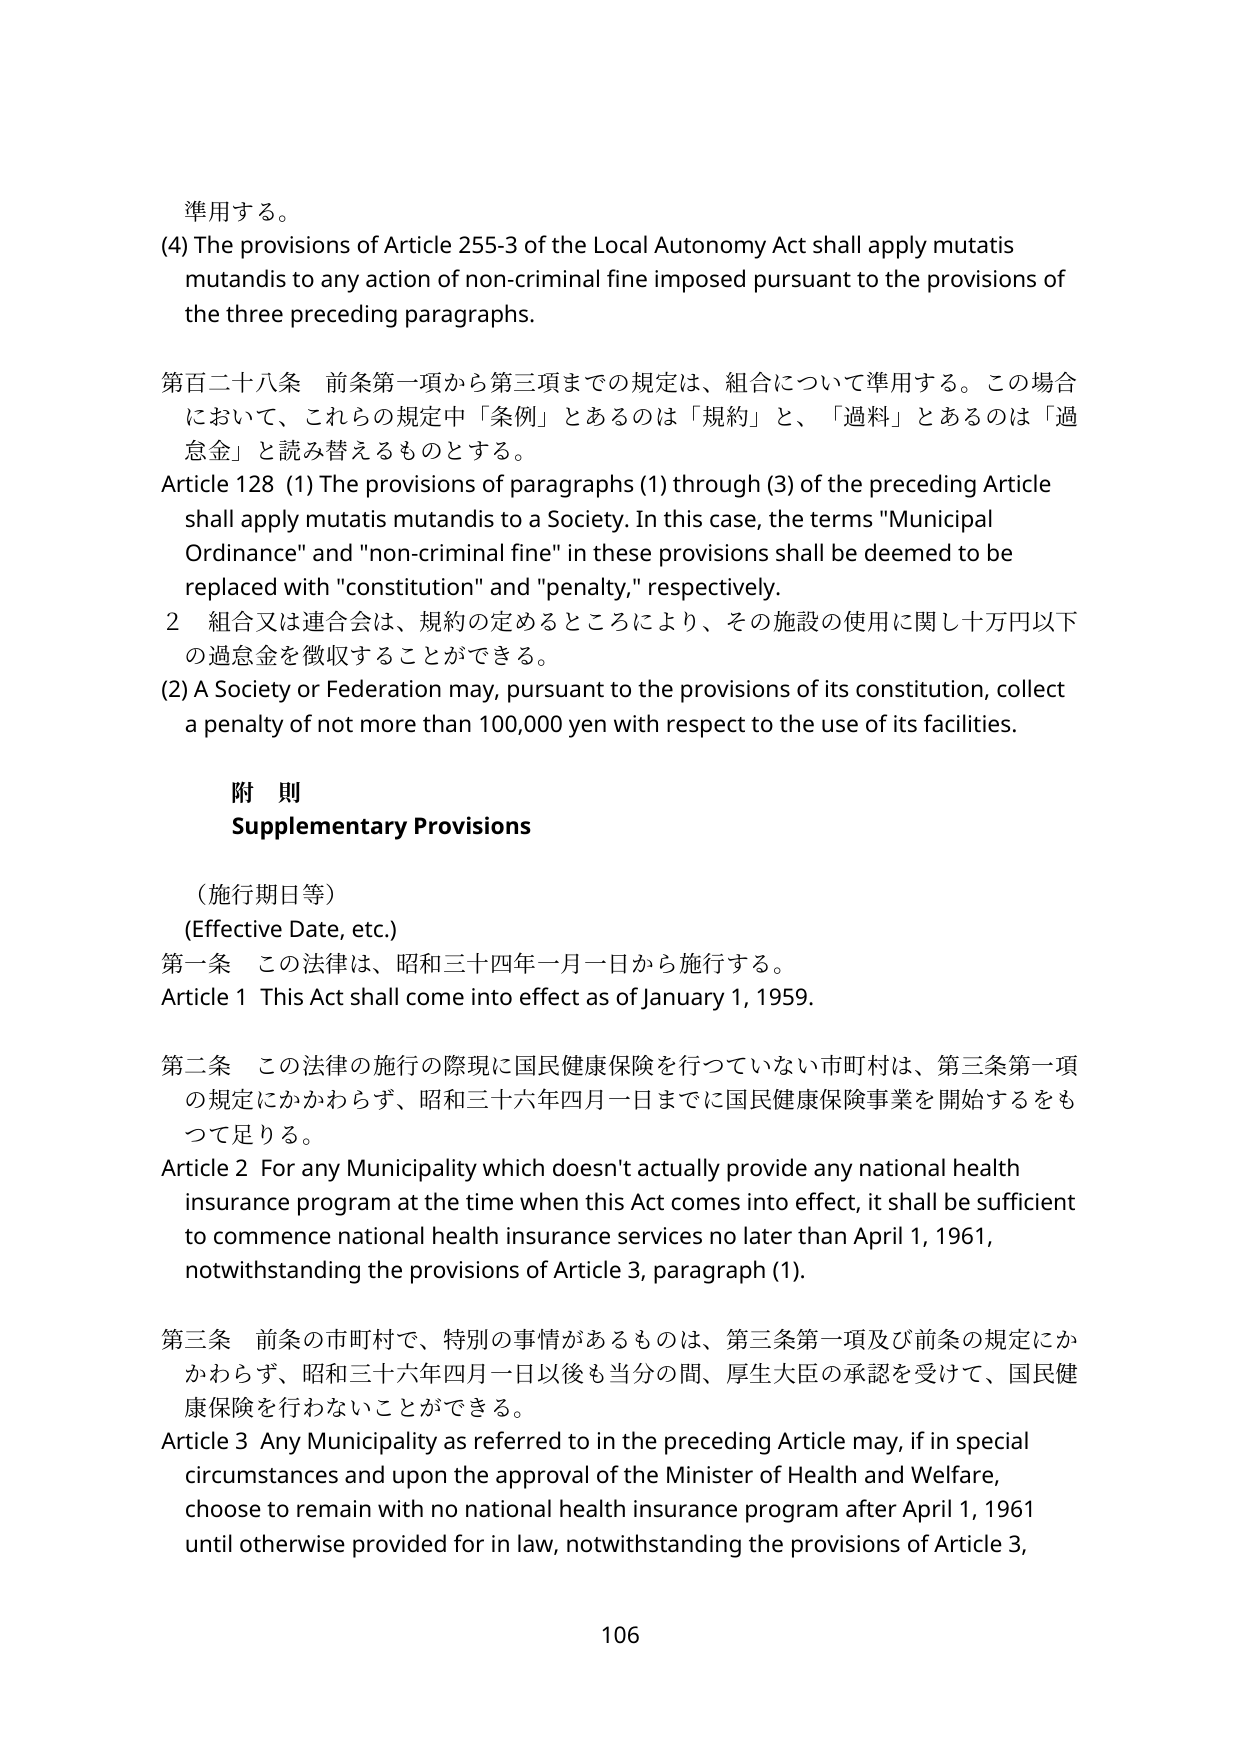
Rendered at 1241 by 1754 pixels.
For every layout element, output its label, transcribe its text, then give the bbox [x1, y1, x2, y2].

text (2) A Society or Federation may, pursuant to the provisions of its constitution, collect a penalty of not more than 100,000 yen with respect to the use of its facilities. [161, 672, 1079, 740]
text (Effective Date, etc.) [184, 911, 1079, 945]
text (4) The provisions of Article 255-3 of the Local Autonomy Act shall apply mutatis mutandis to any action of non-criminal fine imposed pursuant to the provisions of the three preceding paragraphs. [161, 228, 1079, 330]
text 附 則 [230, 774, 1079, 809]
text Article 2 For any Municipality which doesn't actually provide any national health insurance program at the time when this Act comes into effect, it shall be sufficient to commence national health insurance services no later than April 1, 1961, notwithstanding the provisions of Article 3, paragraph (1). [161, 1150, 1079, 1287]
text Article 1 This Act shall come into effect as of January 1, 1959. [161, 979, 1079, 1014]
text Article 128 (1) The provisions of paragraphs (1) through (3) of the preceding Article shall apply mutatis mutandis to a Society. In this case, the terms "Municipal Ordinance" and "non-criminal fine" in these provisions shall be deemed to be replaced with "constitution" and "penalty," respectively. [161, 467, 1079, 604]
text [161, 194, 1079, 228]
text （施行期日等） [184, 877, 1079, 911]
text ２ 組合又は連合会は、規約の定めるところにより、その施設の使用に関し十万円以下の過怠金を徴収することができる。 [161, 604, 1079, 672]
text 第一条 この法律は、昭和三十四年一月一日から施行する。 [161, 945, 1079, 979]
text Supplementary Provisions [230, 809, 1079, 843]
text 第三条 前条の市町村で、特別の事情があるものは、第三条第一項及び前条の規定にかかわらず、昭和三十六年四月一日以後も当分の間、厚生大臣の承認を受けて、国民健康保険を行わないことができる。 [161, 1321, 1079, 1424]
text 第百二十八条 前条第一項から第三項までの規定は、組合について準用する。この場合において、これらの規定中「条例」とあるのは「規約」と、「過料」とあるのは「過怠金」と読み替えるものとする。 [161, 364, 1079, 467]
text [161, 1424, 1079, 1560]
text 第二条 この法律の施行の際現に国民健康保険を行つていない市町村は、第三条第一項の規定にかかわらず、昭和三十六年四月一日までに国民健康保険事業を開始するをもつて足りる。 [161, 1048, 1079, 1150]
